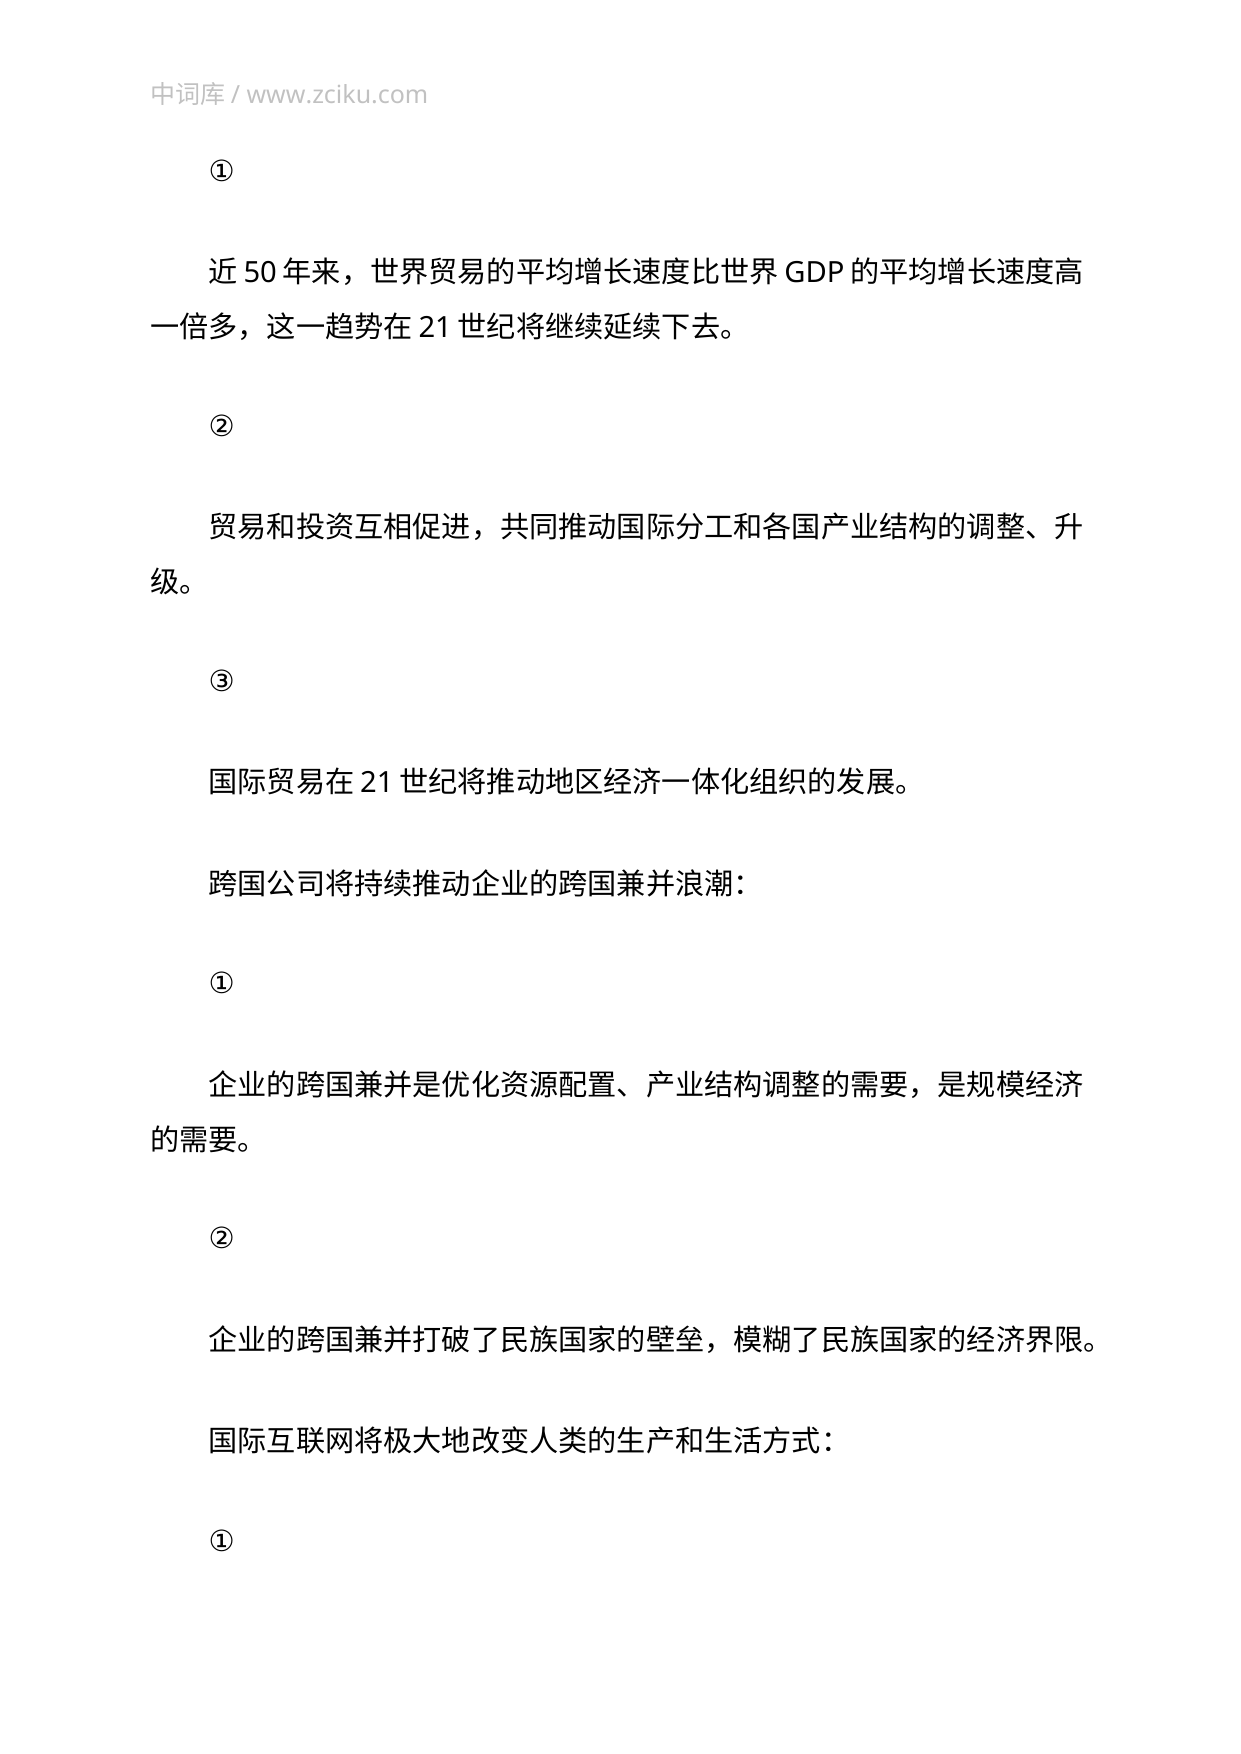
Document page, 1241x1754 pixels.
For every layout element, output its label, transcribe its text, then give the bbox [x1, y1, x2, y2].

text 国际贸易在21世纪将推动地区经济一体化组织的发展。 [150, 759, 1090, 801]
text 国际互联网将极大地改变人类的生产和生活方式： [150, 1418, 1090, 1460]
text ① [150, 1520, 1090, 1559]
text 贸易和投资互相促进，共同推动国际分工和各国产业结构的调整、升级。 [150, 504, 1090, 601]
text ② [150, 1218, 1090, 1257]
text ② [150, 405, 1090, 445]
text ① [150, 150, 1090, 190]
text 近50年来，世界贸易的平均增长速度比世界GDP的平均增长速度高一倍多，这一趋势在21世纪将继续延续下去。 [150, 248, 1090, 346]
text 企业的跨国兼并打破了民族国家的壁垒，模糊了民族国家的经济界限。 [150, 1316, 1090, 1358]
text 跨国公司将持续推动企业的跨国兼并浪潮： [150, 861, 1090, 903]
text 企业的跨国兼并是优化资源配置、产业结构调整的需要，是规模经济的需要。 [150, 1061, 1090, 1158]
text ③ [150, 661, 1090, 700]
text ① [150, 963, 1090, 1002]
